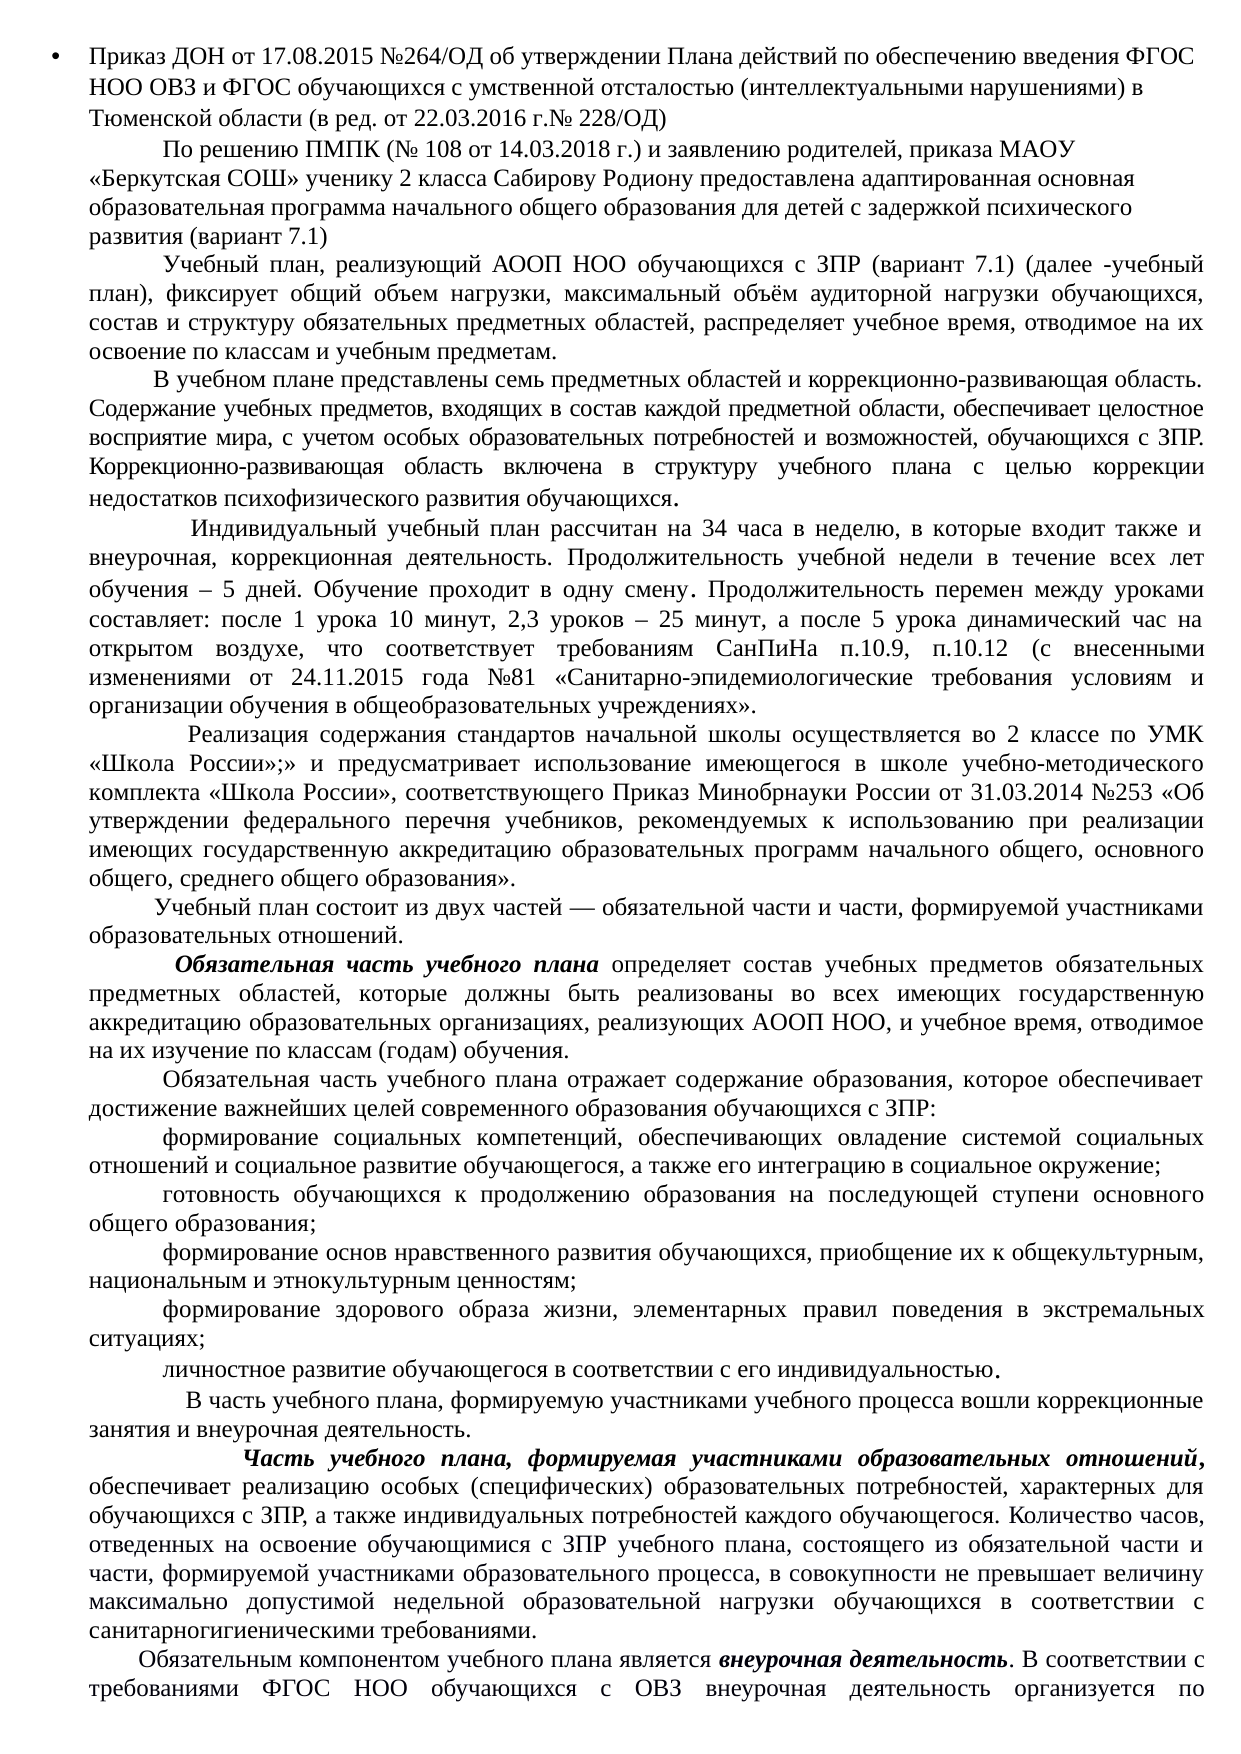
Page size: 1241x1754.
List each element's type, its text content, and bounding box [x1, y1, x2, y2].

text Обязательная часть учебного плана определяет состав учебных предметов обязательных предметных областей, которые должны быть реализованы во всех имеющих государственную аккредитацию образовательных организациях, реализующих АООП НОО, и учебное время, отводимое на их изучение по классам (годам) обучения. [89, 949, 1205, 1064]
text Обязательная часть учебного плана отражает содержание образования, которое обеспечивает достижение важнейших целей современного образования обучающихся с ЗПР: [89, 1064, 1205, 1122]
text Учебный план состоит из двух частей — обязательной части и части, формируемой участниками образовательных отношений. [89, 892, 1205, 949]
text формирование социальных компетенций, обеспечивающих овладение системой социальных отношений и социальное развитие обучающегося, а также его интеграцию в социальное окружение; [89, 1122, 1205, 1179]
text формирование здорового образа жизни, элементарных правил поведения в экстремальных ситуациях; [89, 1294, 1205, 1352]
text В часть учебного плана, формируемую участниками учебного процесса вошли коррекционные занятия и внеурочная деятельность. [89, 1385, 1205, 1443]
text В учебном плане представлены семь предметных областей и коррекционно-развивающая область. Содержание учебных предметов, входящих в состав каждой предметной области, обеспечивает целостное восприятие мира, с учетом особых образовательных потребностей и возможностей, обучающихся с ЗПР. Коррекционно-развивающая область включена в структуру учебного плана с целью коррекции недостатков психофизического развития обучающихся. [89, 364, 1205, 513]
text личностное развитие обучающегося в соответствии с его индивидуальностью. [89, 1352, 1205, 1385]
text формирование основ нравственного развития обучающихся, приобщение их к общекультурным, национальным и этнокультурным ценностям; [89, 1237, 1205, 1294]
text Часть учебного плана, формируемая участниками образовательных отношений, обеспечивает реализацию особых (специфических) образовательных потребностей, характерных для обучающихся с ЗПР, а также индивидуальных потребностей каждого обучающегося. Количество часов, отведенных на освоение обучающимися с ЗПР учебного плана, состоящего из обязательной части и части, формируемой участниками образовательного процесса, в совокупности не превышает величину максимально допустимой недельной образовательной нагрузки обучающихся в соответствии с санитарно­гигиеническими требованиями. [89, 1443, 1205, 1644]
list Приказ ДОН от 17.08.2015 №264/ОД об утверждении Плана действий по обеспечению введения ФГОС НОО ОВЗ и ФГОС обучающихся с умственной отсталостью (интеллектуальными нарушениями) в Тюменской области (в ред. от 22.03.2016 г.№ 228/ОД) [51, 41, 1205, 132]
text готовность обучающихся к продолжению образования на последующей ступени основного общего образования; [89, 1179, 1205, 1237]
text Реализация содержания стандартов начальной школы осуществляется во 2 классе по УМК «Школа России»;» и предусматривает использование имеющегося в школе учебно-методического комплекта «Школа России», соответствующего Приказ Минобрнауки России от 31.03.2014 №253 «Об утверждении федерального перечня учебников, рекомендуемых к использованию при реализации имеющих государственную аккредитацию образовательных программ начального общего, основного общего, среднего общего образования». [89, 719, 1205, 892]
text Учебный план, реализующий АООП НОО обучающихся с ЗПР (вариант 7.1) (далее -учебный план), фиксирует общий объем нагрузки, максимальный объём аудиторной нагрузки обучающихся, состав и структуру обязательных предметных областей, распределяет учебное время, отводимое на их освоение по классам и учебным предметам. [89, 249, 1205, 364]
text Индивидуальный учебный план рассчитан на 34 часа в неделю, в которые входит также и внеурочная, коррекционная деятельность. Продолжительность учебной недели в течение всех лет обучения – 5 дней. Обучение проходит в одну смену. Продолжительность перемен между уроками составляет: после 1 урока 10 минут, 2,3 уроков – 25 минут, а после 5 урока динамический час на открытом воздухе, что соответствует требованиям СанПиНа п.10.9, п.10.12 (с внесенными изменениями от 24.11.2015 года №81 «Санитарно-эпидемиологические требования условиям и организации обучения в общеобразовательных учреждениях». [89, 513, 1205, 719]
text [89, 1644, 1205, 1701]
text По решению ПМПК (№ 108 от 14.03.2018 г.) и заявлению родителей, приказа МАОУ «Беркутская СОШ» ученику 2 класса Сабирову Родиону предоставлена адаптированная основная образовательная программа начального общего образования для детей с задержкой психического развития (вариант 7.1) [89, 134, 1205, 249]
